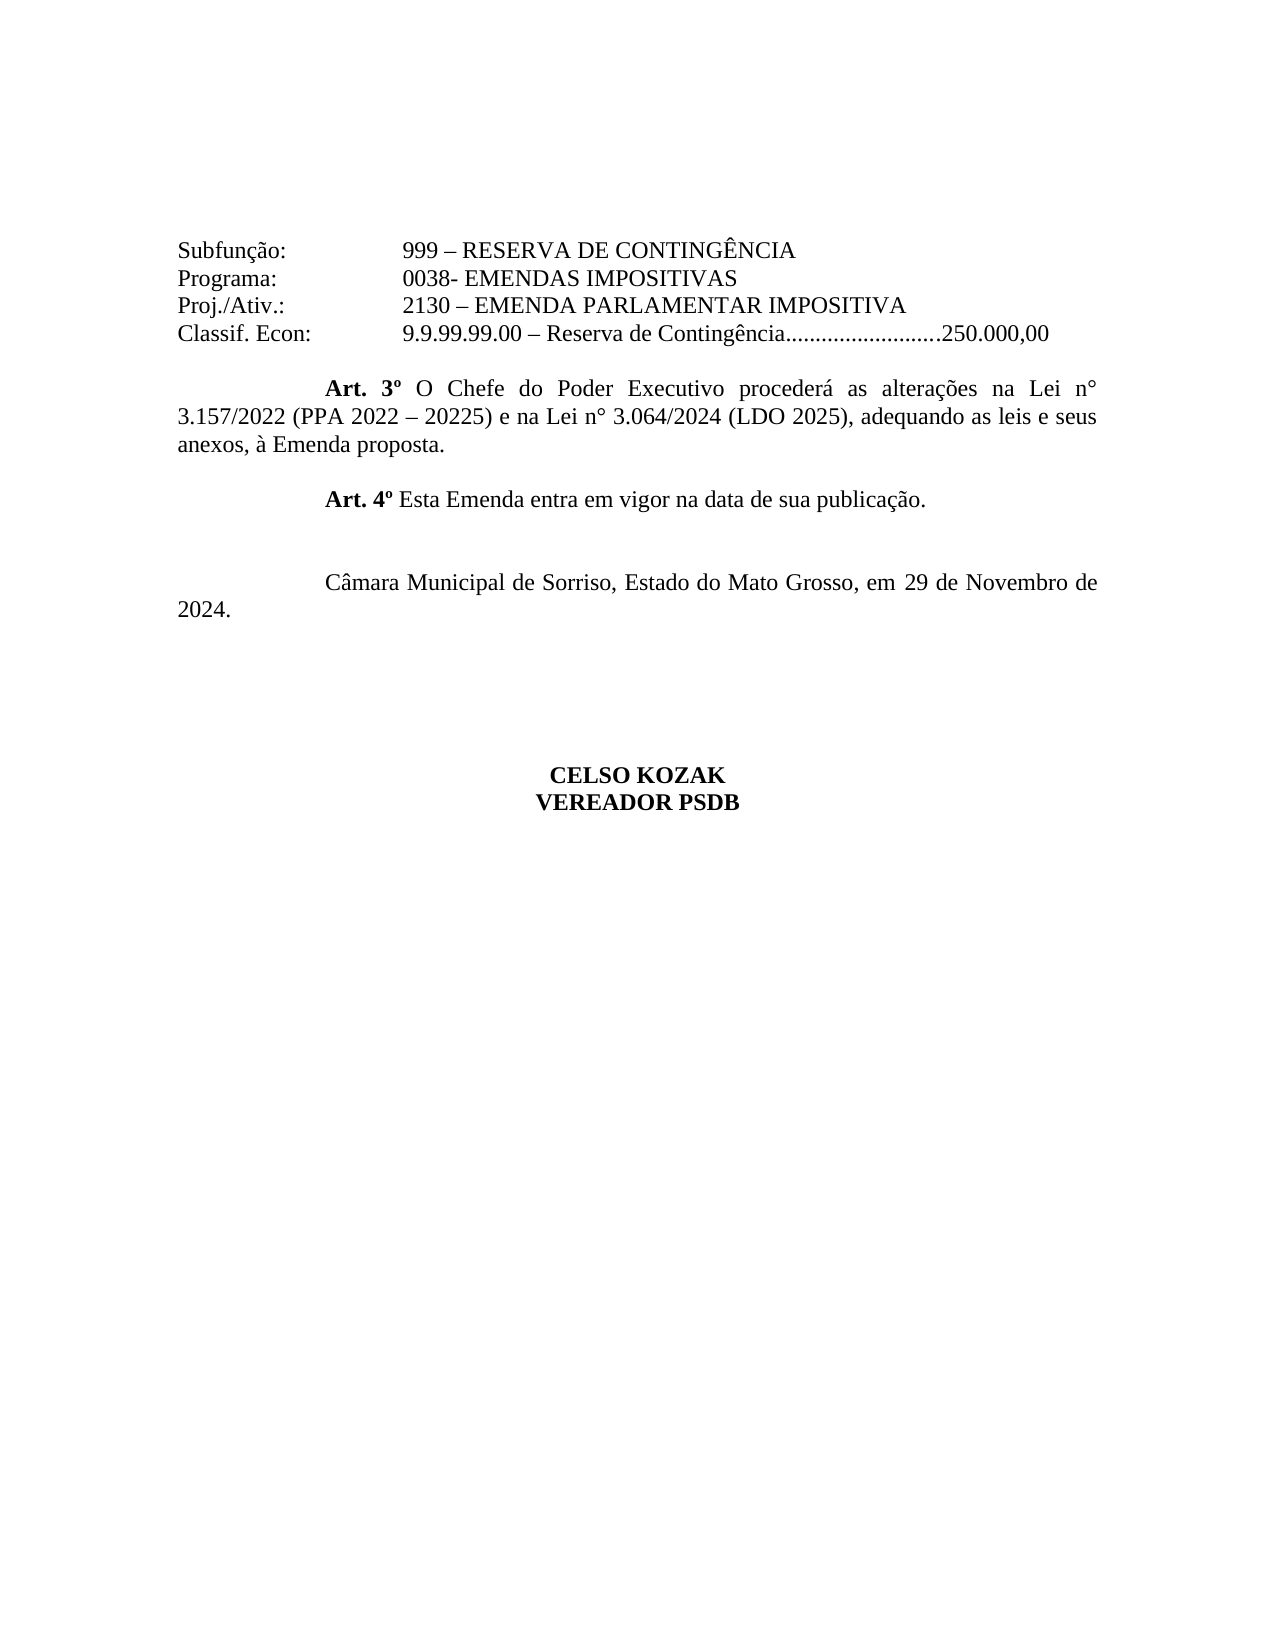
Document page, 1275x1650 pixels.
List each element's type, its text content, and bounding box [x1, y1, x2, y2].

text Classif. Econ: 9.9.99.99.00 – Reserva de Contingência..........................250.000,00 [177, 319, 1098, 347]
text Subfunção: 999 – RESERVA DE CONTINGÊNCIA [177, 236, 1098, 264]
text Proj./Ativ.: 2130 – EMENDA PARLAMENTAR IMPOSITIVA [177, 292, 1098, 319]
text Programa: 0038- EMENDAS IMPOSITIVAS [177, 264, 1098, 292]
text Art. 4º Esta Emenda entra em vigor na data de sua publicação. [177, 485, 1098, 512]
text Art. 3º O Chefe do Poder Executivo procederá as alterações na Lei n° 3.157/2022 (PPA 2022 – 20225) e na Lei n° 3.064/2024 (LDO 2025), adequando as leis e seus anexos, à Emenda proposta. [177, 374, 1098, 457]
text CELSO KOZAK [177, 761, 1098, 788]
text VEREADOR PSDB [177, 788, 1098, 816]
text Câmara Municipal de Sorriso, Estado do Mato Grosso, em 29 de Novembro de 2024. [177, 568, 1098, 623]
